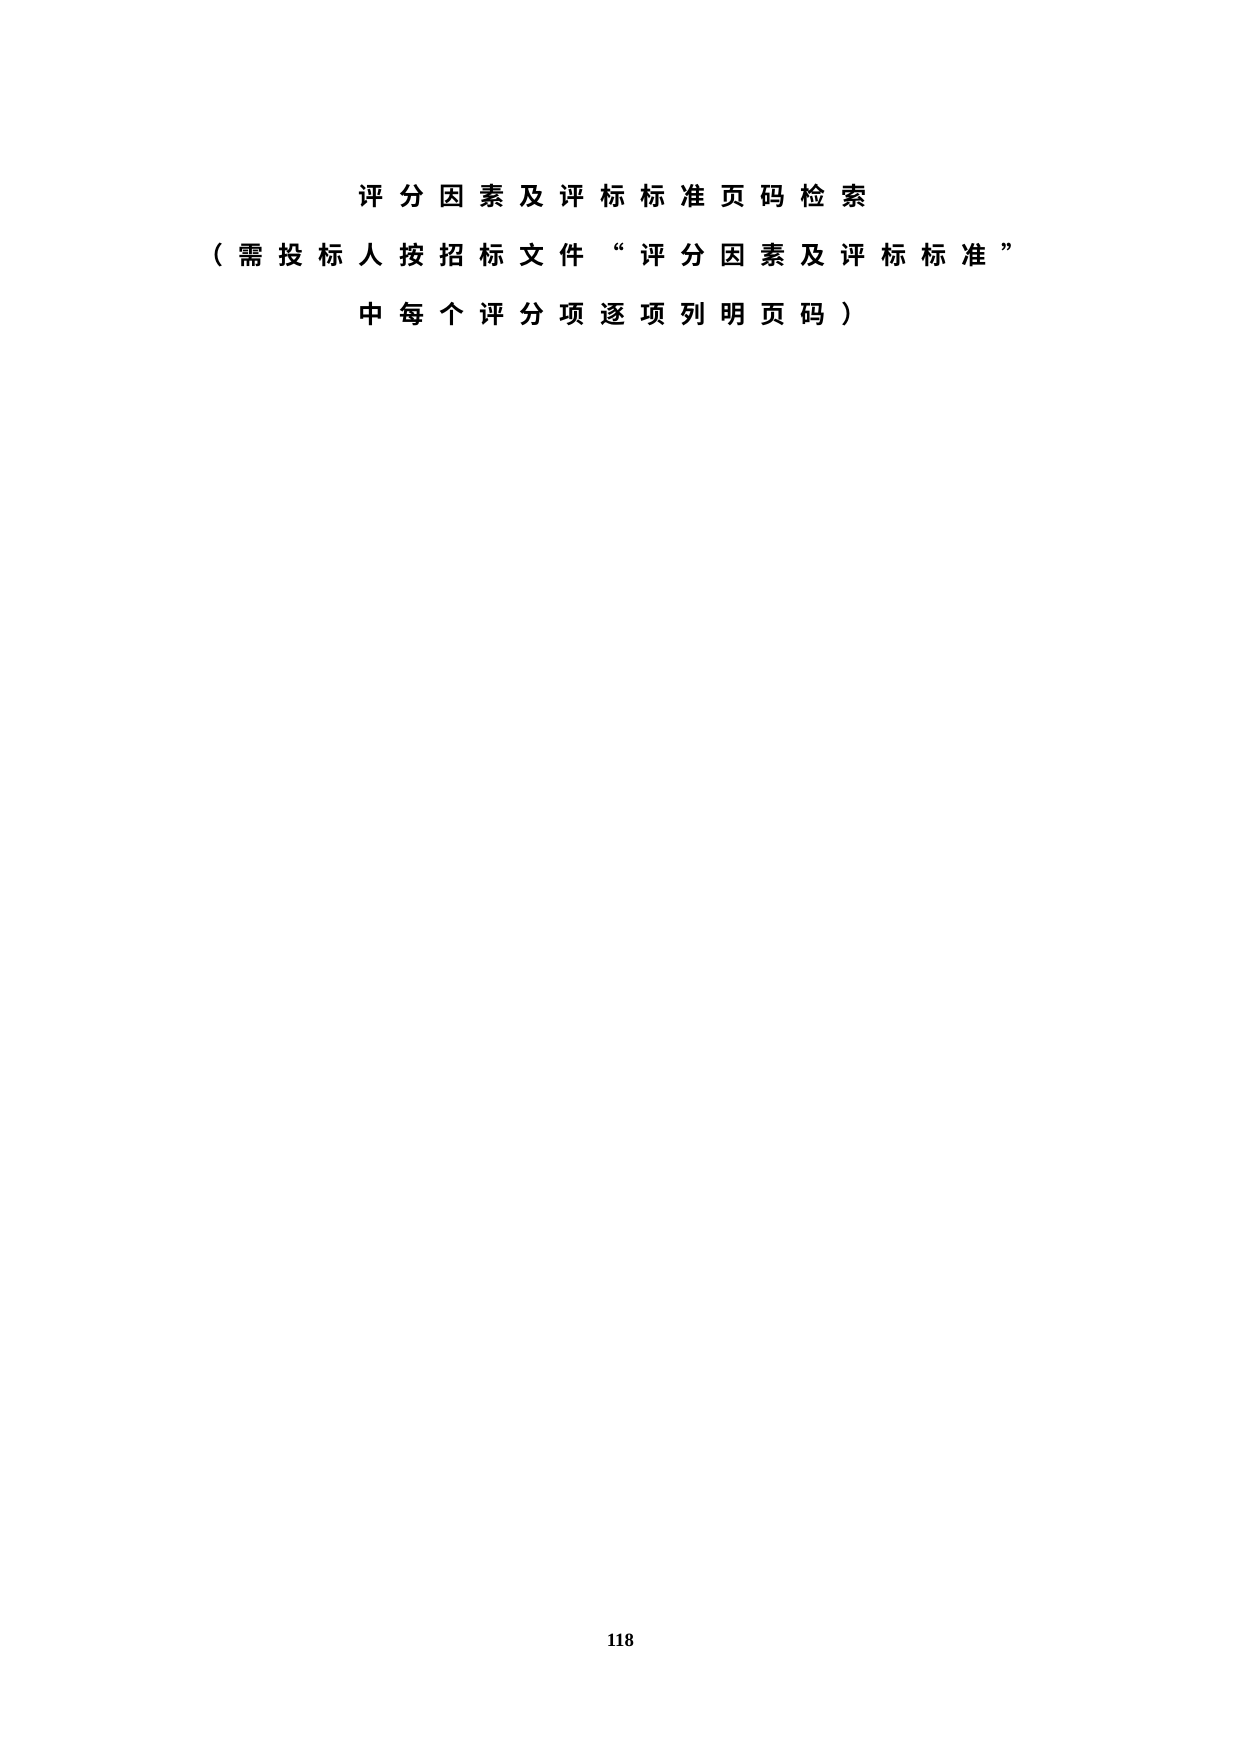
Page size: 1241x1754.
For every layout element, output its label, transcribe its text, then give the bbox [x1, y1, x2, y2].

text （需投标人按招标文件“评分因素及评标标准”中每个评分项逐项列明页码） [188, 224, 1052, 343]
text 评分因素及评标标准页码检索 [188, 164, 1052, 224]
